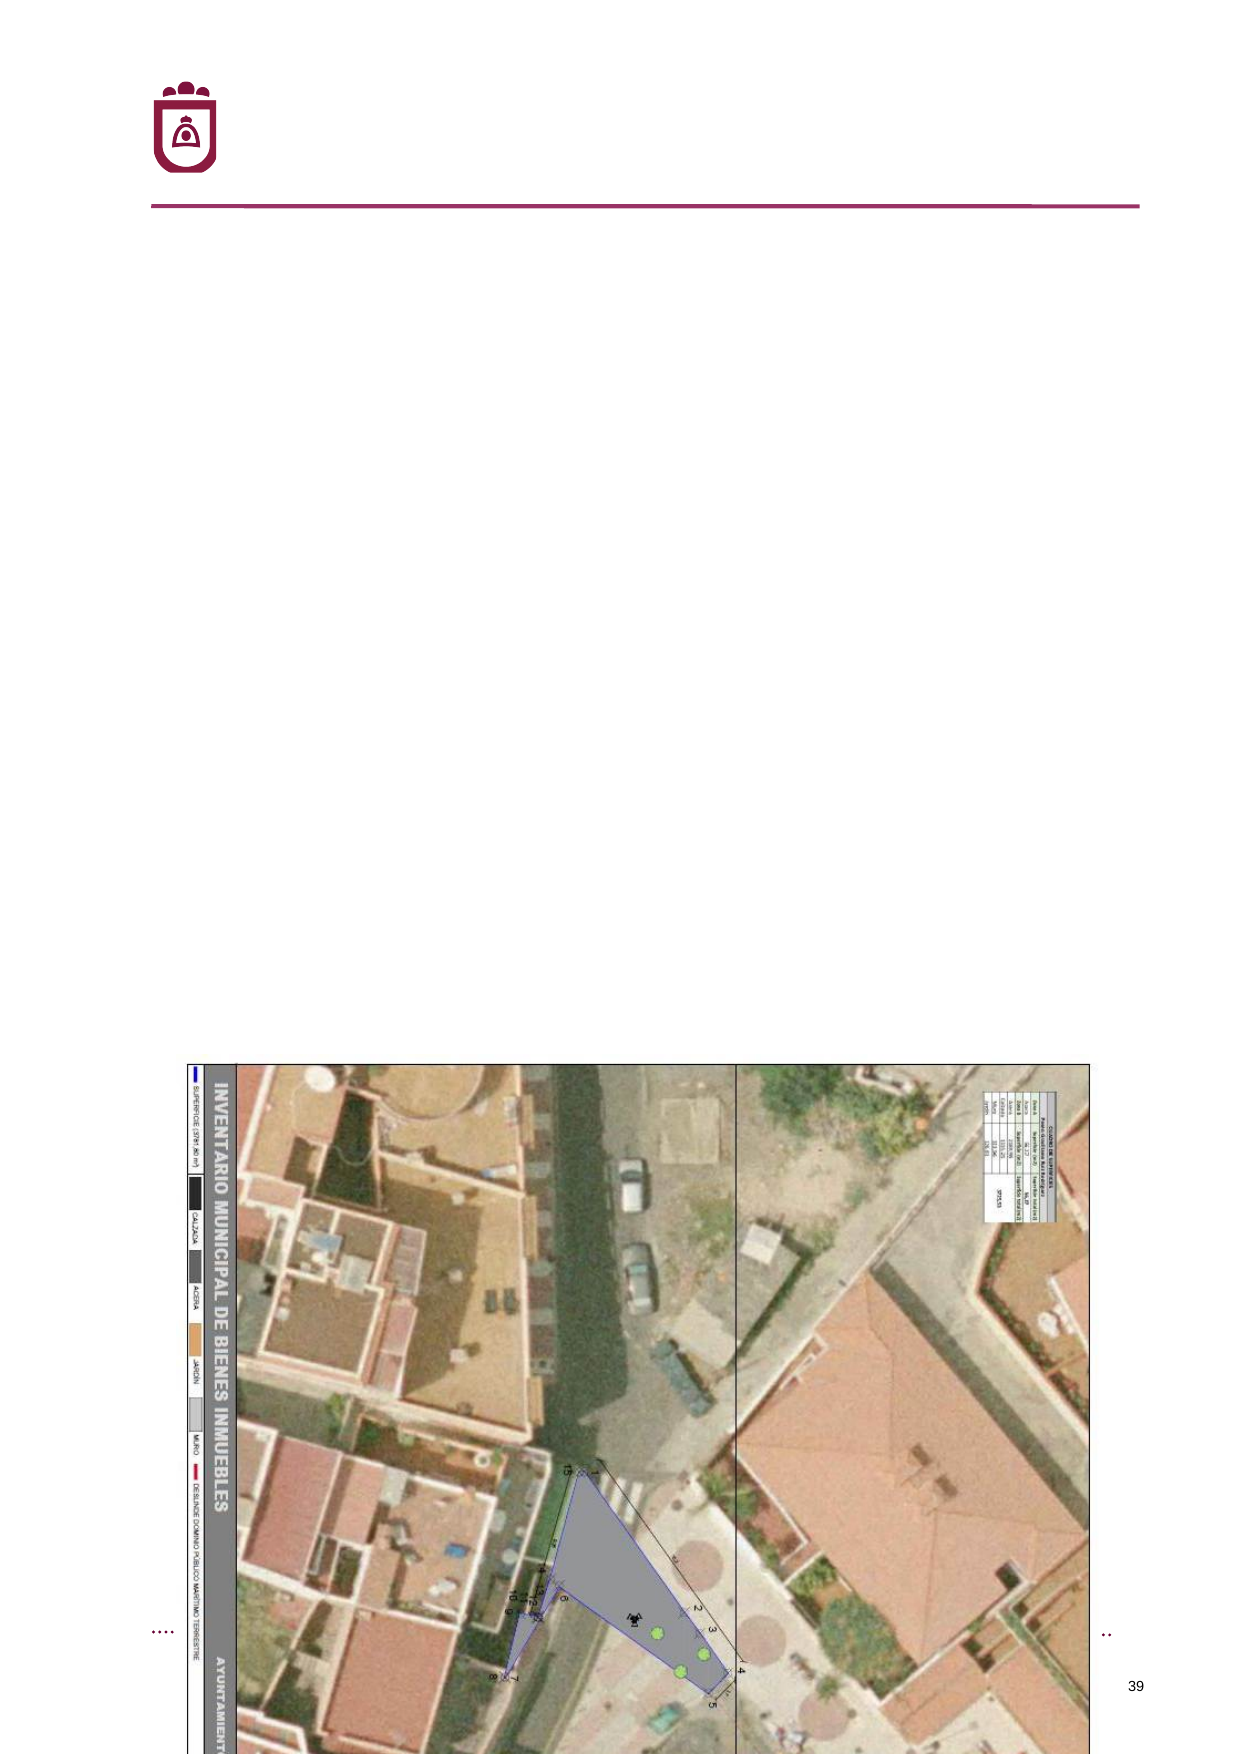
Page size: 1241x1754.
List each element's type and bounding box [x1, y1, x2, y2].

picture [153, 81, 217, 173]
picture [176, 1054, 1100, 1754]
